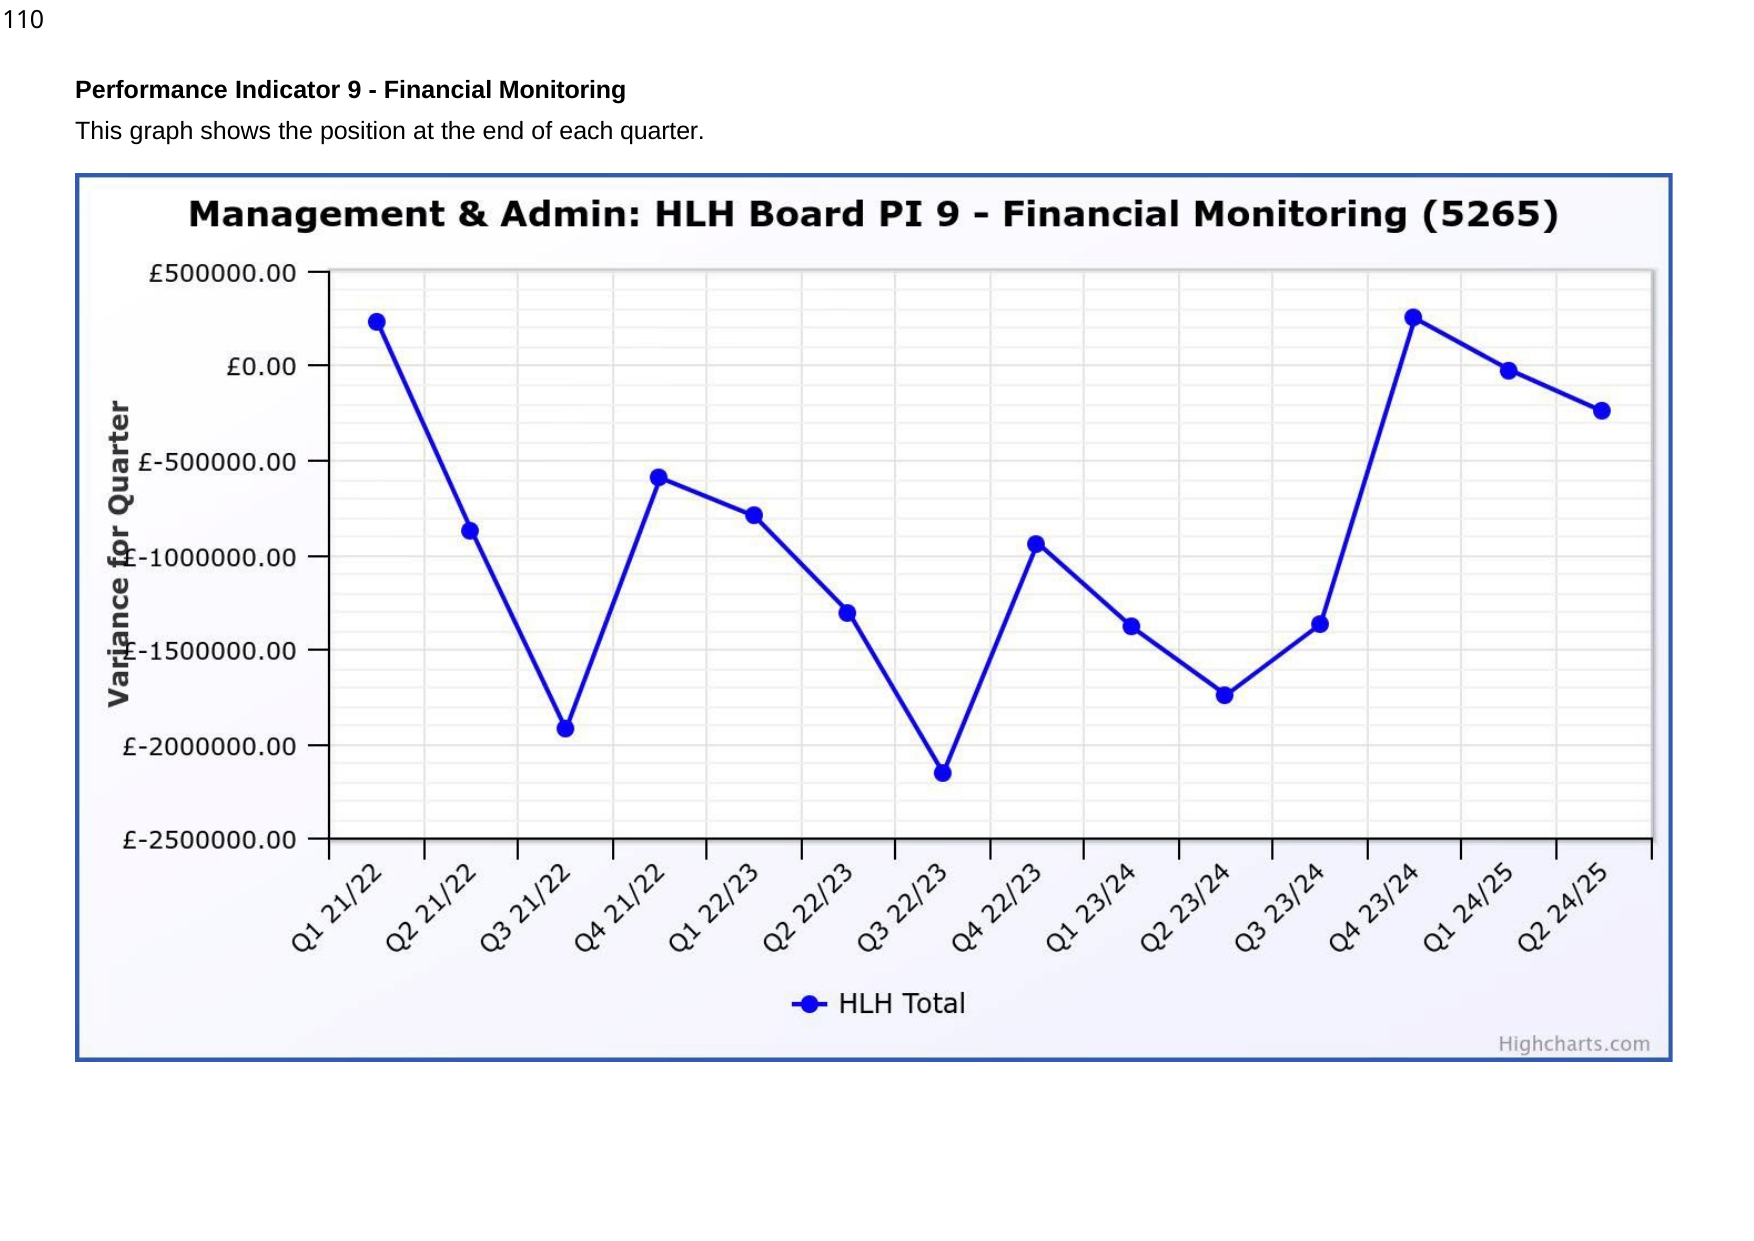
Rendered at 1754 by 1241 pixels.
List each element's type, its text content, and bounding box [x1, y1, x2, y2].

picture [75, 173, 1673, 1062]
text This graph shows the position at the end of each quarter. [75, 116, 1691, 145]
subtitle Performance Indicator 9 - Financial Monitoring [75, 77, 1691, 103]
